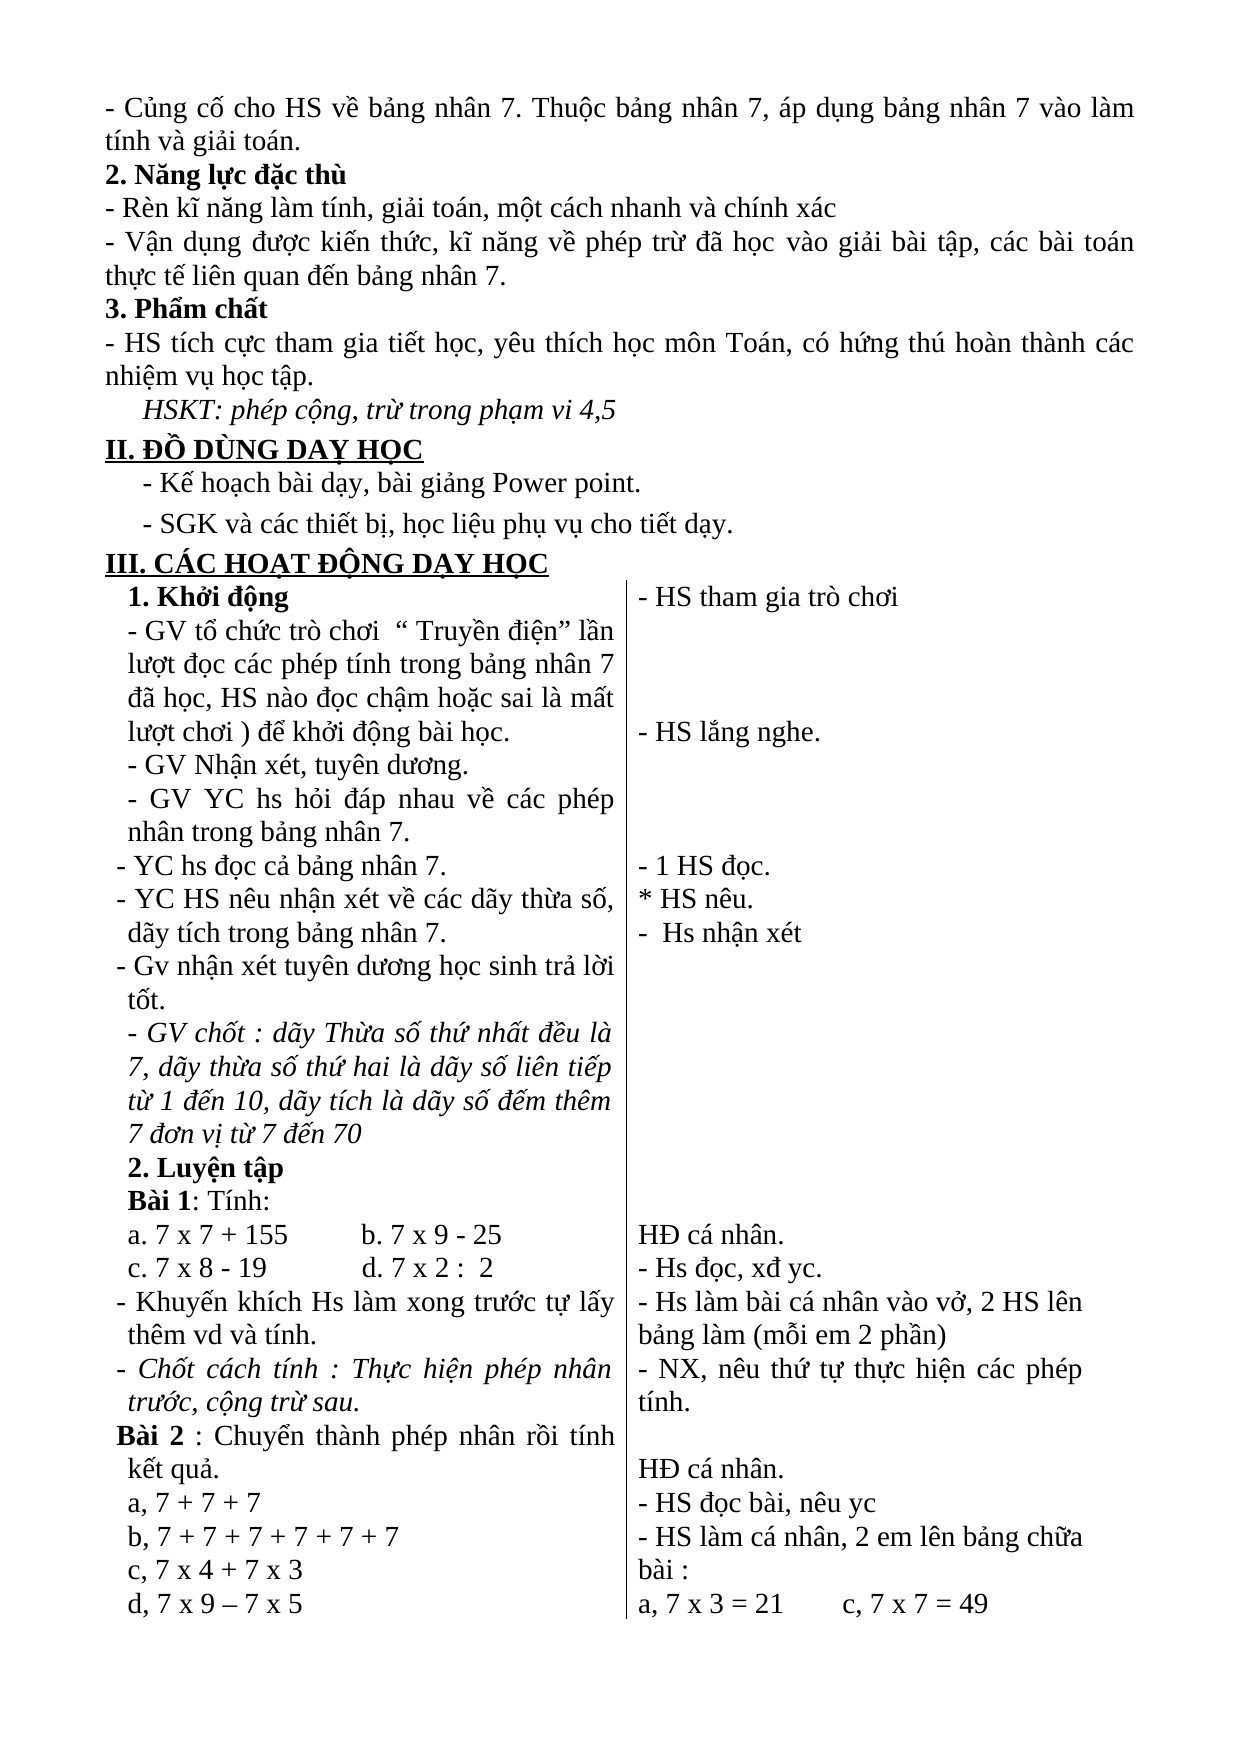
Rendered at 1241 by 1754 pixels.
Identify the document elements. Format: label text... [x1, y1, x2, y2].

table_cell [116, 1183, 626, 1619]
text - HS tích cực tham gia tiết học, yêu thích học môn Toán, có hứng thú hoàn thành các nhiệm vụ học tập. [105, 325, 1135, 392]
table_header 1. Khởi động - GV tổ chức trò chơi “ Truyền điện” lần lượt đọc các phép tính trong bảng nhân 7 đã học, HS nào đọc chậm hoặc sai là mất lượt chơi ) để khởi động bài học. - GV Nhận xét, tuyên dương. [116, 580, 626, 781]
text - SGK và các thiết bị, học liệu phụ vụ cho tiết dạy. [105, 506, 1135, 539]
text II. ĐỒ DÙNG DAỴ HỌC [105, 432, 1135, 466]
table_header - HS tham gia trò chơi - HS lắng nghe. [627, 580, 1094, 781]
table_cell - GV YC hs hỏi đáp nhau về các phép nhân trong bảng nhân 7. - YC hs đọc cả bảng nhân 7. - YC HS nêu nhận xét về các dãy thừa số, dãy tích trong bảng nhân 7. - Gv nhận xét tuyên dương học sinh trả lời tốt. - GV chốt : dãy Thừa số thứ nhất đều là 7, dãy thừa số thứ hai là dãy số liên tiếp từ 1 đến 10, dãy tích là dãy số đếm thêm 7 đơn vị từ 7 đến 70 2. Luyện tập [116, 781, 626, 1183]
text 2. Năng lực đặc thù [105, 157, 1135, 191]
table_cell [627, 1183, 1094, 1619]
text - Vận dụng được kiến thức, kĩ năng về phép trừ đã học vào giải bài tập, các bài toán thực tế liên quan đến bảng nhân 7. [105, 224, 1135, 291]
text - Rèn kĩ năng làm tính, giải toán, một cách nhanh và chính xác [105, 191, 1135, 224]
table_cell - 1 HS đọc. * HS nêu. - Hs nhận xét [627, 781, 1094, 1183]
text HSKT: phép cộng, trừ trong phạm vi 4,5 [105, 392, 1135, 425]
text 3. Phẩm chất [105, 291, 1135, 325]
text - Củng cố cho HS về bảng nhân 7. Thuộc bảng nhân 7, áp dụng bảng nhân 7 vào làm tính và giải toán. [105, 90, 1135, 157]
text III. CÁC HOẠT ĐỘNG DẠY HỌC [105, 546, 1135, 579]
text - Kế hoạch bài dạy, bài giảng Power point. [105, 466, 1135, 499]
